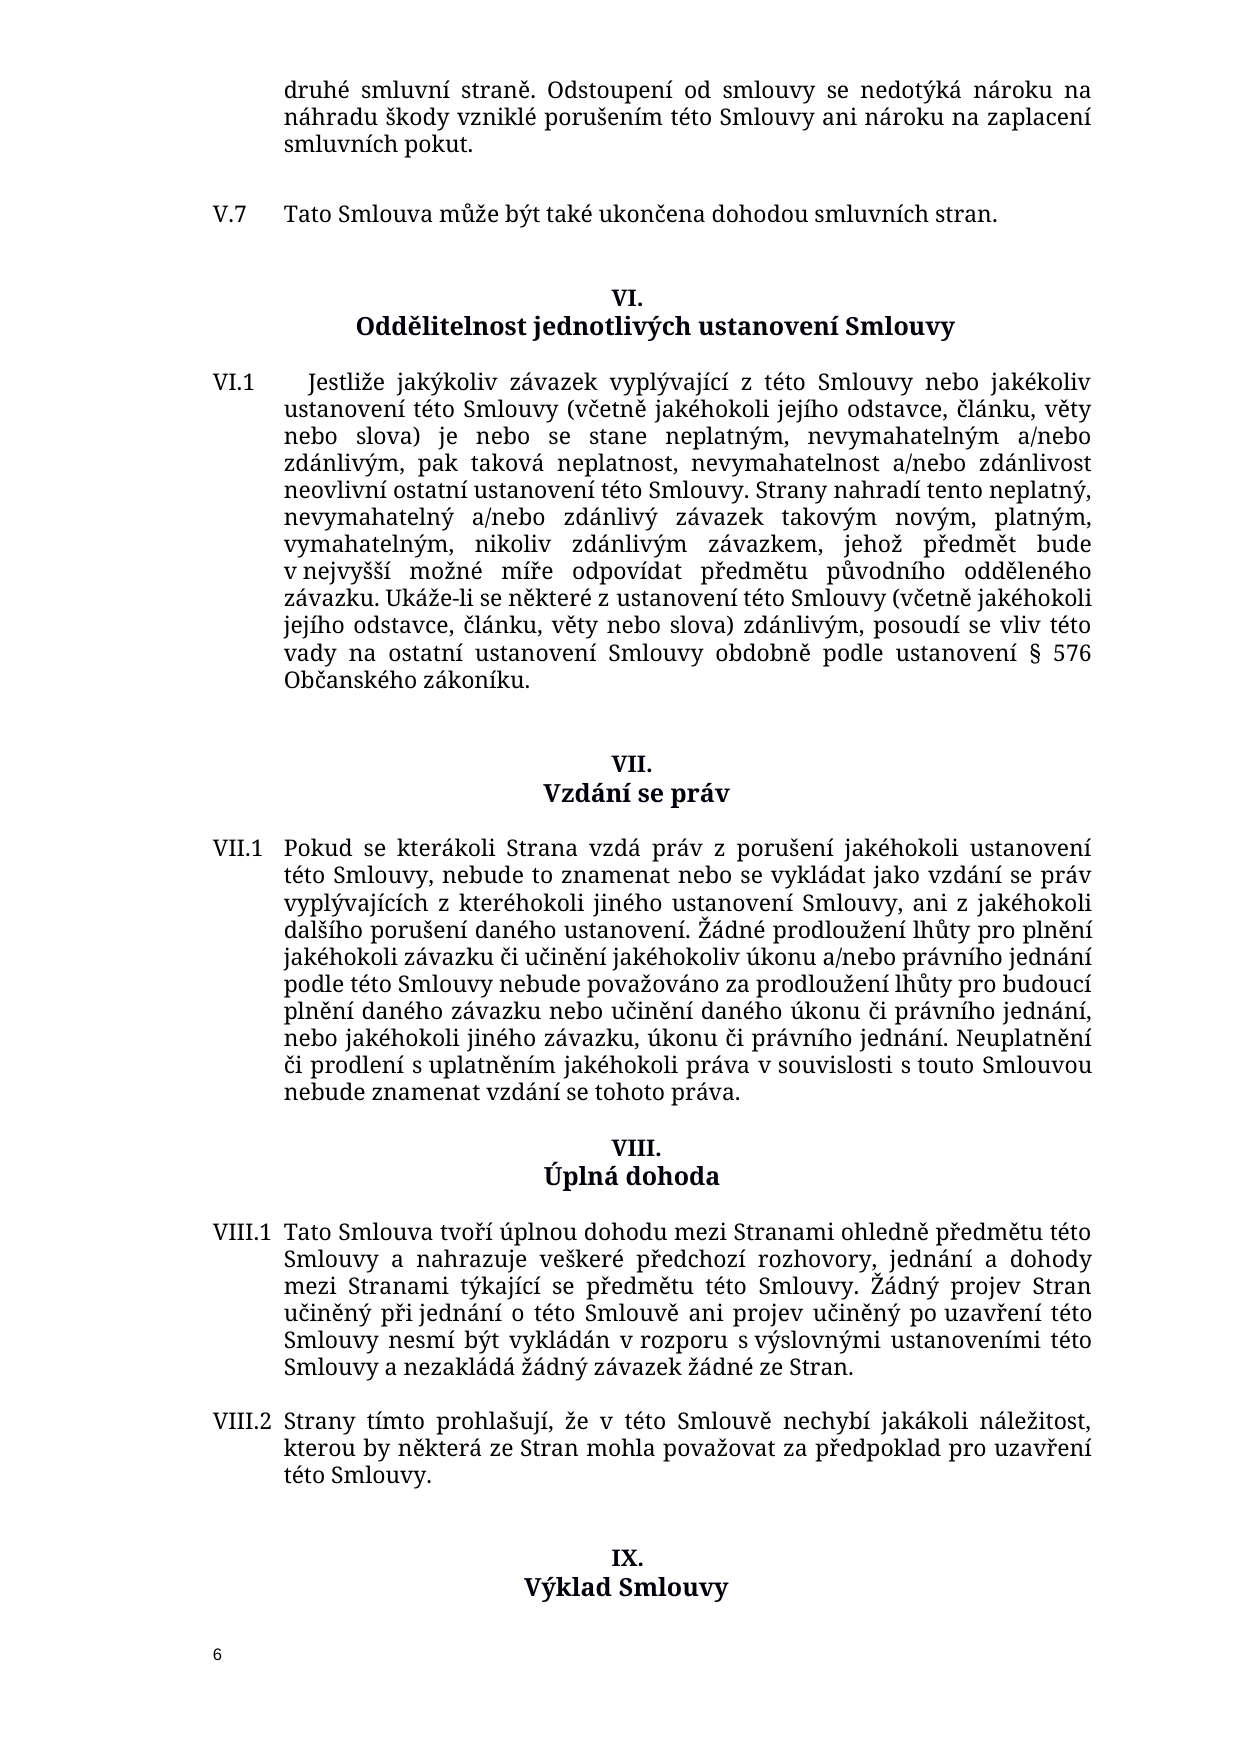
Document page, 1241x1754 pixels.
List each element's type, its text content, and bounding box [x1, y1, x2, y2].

subtitle Výklad Smlouvy [213, 1573, 1092, 1602]
subtitle Oddělitelnost jednotlivých ustanovení Smlouvy [213, 312, 1092, 341]
subtitle Úplná dohoda [213, 1162, 1092, 1191]
subtitle Vzdání se práv [213, 779, 1092, 808]
subtitle Tato Smlouva tvoří úplnou dohodu mezi Stranami ohledně předmětu této Smlouvy a nahrazuje veškeré předchozí rozhovory, jednání a dohody mezi Stranami týkající se předmětu této Smlouvy. Žádný projev Stran učiněný při jednání o této Smlouvě ani projev učiněný po uzavření této Smlouvy nesmí být vykládán v rozporu s výslovnými ustanoveními této Smlouvy a nezakládá žádný závazek žádné ze Stran. [213, 1218, 1092, 1381]
list Tato Smlouva může být také ukončena dohodou smluvních stran. [213, 198, 1092, 229]
subtitle Pokud se kterákoli Strana vzdá práv z porušení jakéhokoli ustanovení této Smlouvy, nebude to znamenat nebo se vykládat jako vzdání se práv vyplývajících z kteréhokoli jiného ustanovení Smlouvy, ani z jakéhokoli dalšího porušení daného ustanovení. Žádné prodloužení lhůty pro plnění jakéhokoli závazku či učinění jakéhokoliv úkonu a/nebo právního jednání podle této Smlouvy nebude považováno za prodloužení lhůty pro budoucí plnění daného závazku nebo učinění daného úkonu či právního jednání, nebo jakéhokoli jiného závazku, úkonu či právního jednání. Neuplatnění či prodlení s uplatněním jakéhokoli práva v souvislosti s touto Smlouvou nebude znamenat vzdání se tohoto práva. [213, 835, 1092, 1106]
subtitle Jestliže jakýkoliv závazek vyplývající z této Smlouvy nebo jakékoliv ustanovení této Smlouvy (včetně jakéhokoli jejího odstavce, článku, věty nebo slova) je nebo se stane neplatným, nevymahatelným a/nebo zdánlivým, pak taková neplatnost, nevymahatelnost a/nebo zdánlivost neovlivní ostatní ustanovení této Smlouvy. Strany nahradí tento neplatný, nevymahatelný a/nebo zdánlivý závazek takovým novým, platným, vymahatelným, nikoliv zdánlivým závazkem, jehož předmět bude v nejvyšší možné míře odpovídat předmětu původního odděleného závazku. Ukáže-li se některé z ustanovení této Smlouvy (včetně jakéhokoli jejího odstavce, článku, věty nebo slova) zdánlivým, posoudí se vliv této vady na ostatní ustanovení Smlouvy obdobně podle ustanovení § 576 Občanského zákoníku. [213, 368, 1092, 693]
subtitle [213, 77, 1092, 158]
subtitle Strany tímto prohlašují, že v této Smlouvě nechybí jakákoli náležitost, kterou by některá ze Stran mohla považovat za předpoklad pro uzavření této Smlouvy. [213, 1408, 1092, 1489]
